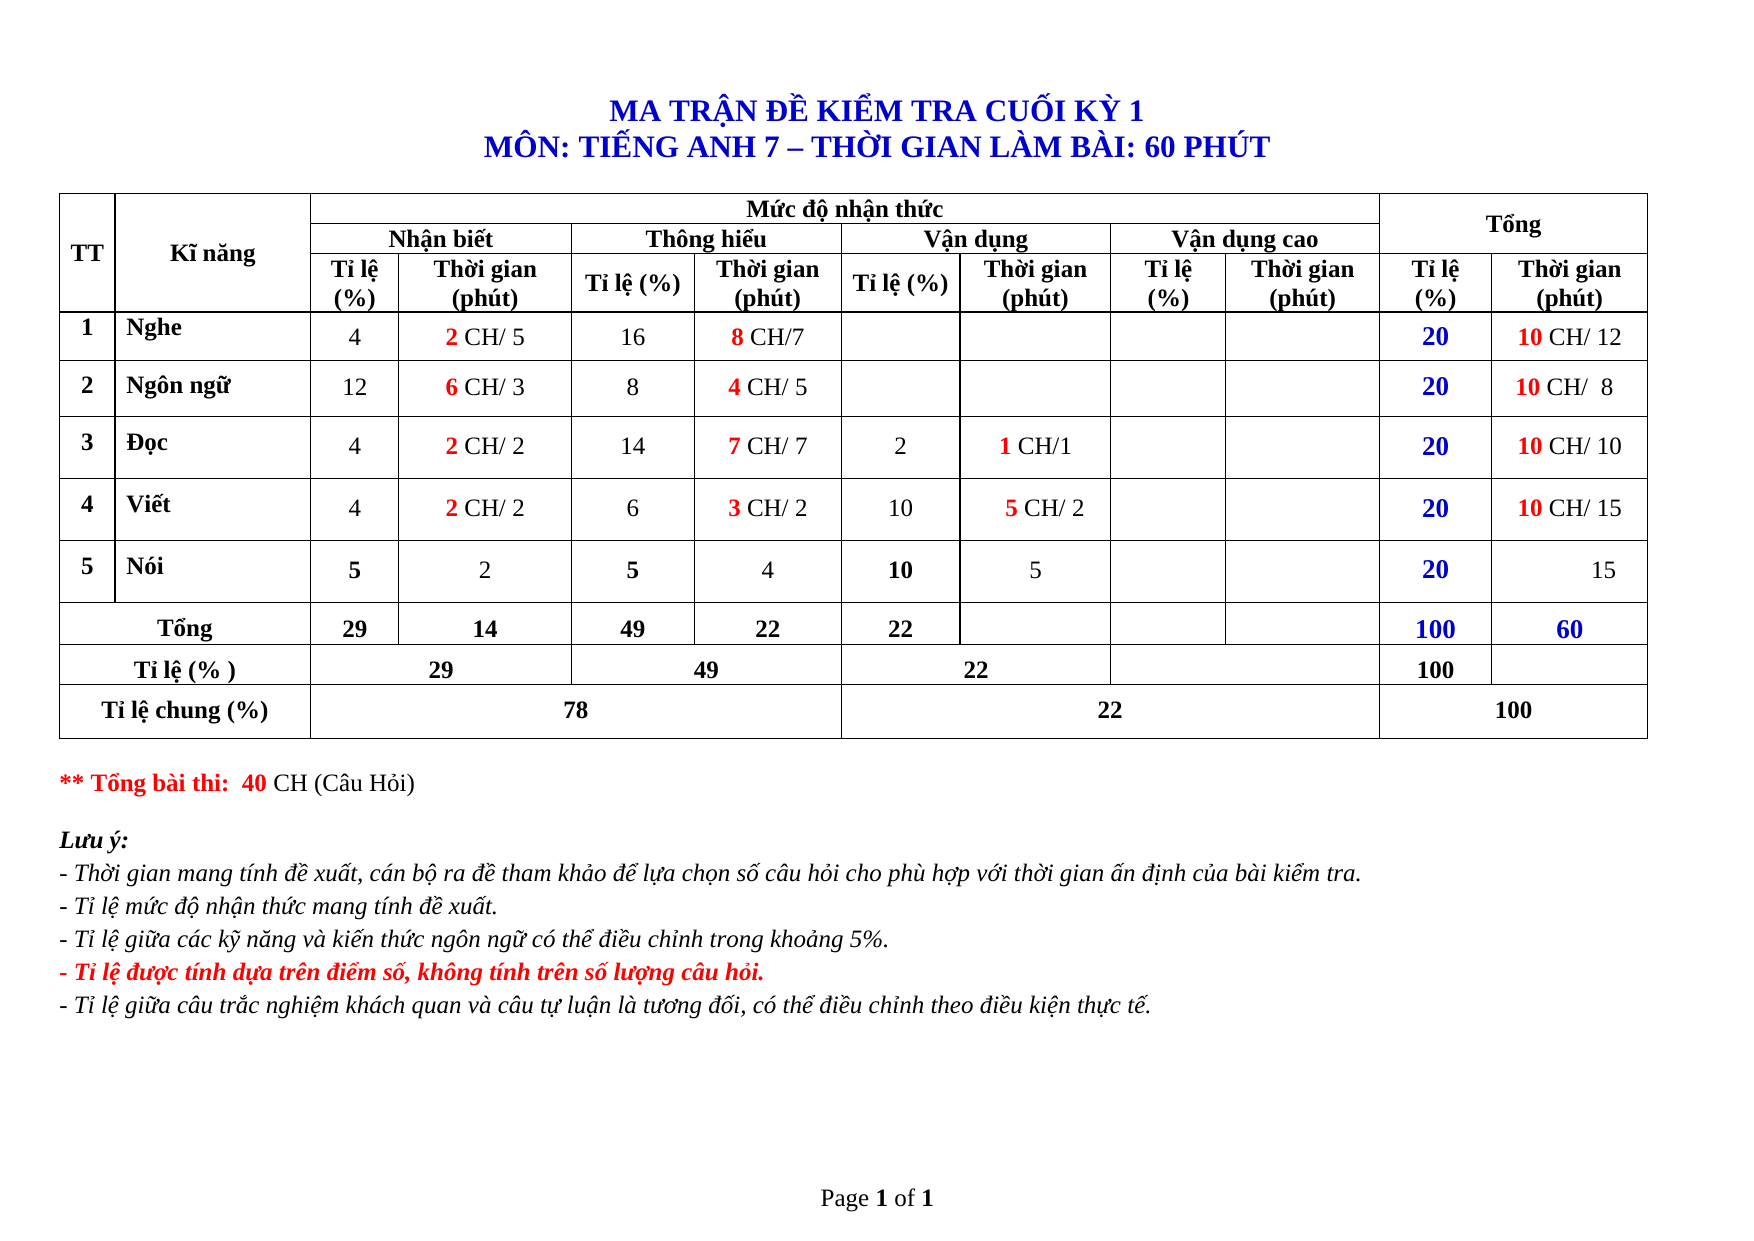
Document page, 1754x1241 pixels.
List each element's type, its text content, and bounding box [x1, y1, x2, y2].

table_cell 2 [399, 541, 571, 602]
table_header Kĩ năng [116, 194, 310, 311]
table_cell 22 [842, 603, 959, 644]
table_cell 2 CH/ 2 [399, 479, 571, 540]
table_cell 8 CH/7 [695, 313, 841, 359]
table_cell 10 CH/ 10 [1492, 417, 1647, 478]
table_cell 22 [842, 645, 1110, 684]
table_cell 4 CH/ 5 [695, 361, 841, 416]
table_cell [961, 313, 1110, 359]
table_cell 8 [572, 361, 694, 416]
table_cell Tỉ lệ (%) [572, 254, 694, 311]
table_cell 10 CH/ 15 [1492, 479, 1647, 540]
table_cell 2 [842, 417, 959, 478]
table_cell 100 [1380, 645, 1491, 684]
table_cell Nhận biết [311, 224, 571, 253]
table_cell 3 [60, 417, 114, 478]
table_cell Vận dụng cao [1111, 224, 1379, 253]
table_cell 22 [842, 685, 1379, 738]
table_cell 16 [572, 313, 694, 359]
table_cell [1226, 417, 1379, 478]
text MA TRẬN ĐỀ KIỂM TRA CUỐI KỲ 1 [59, 93, 1695, 128]
table_cell Tỉ lệ (% ) [60, 645, 310, 684]
table_cell 2 CH/ 5 [399, 313, 571, 359]
table_cell Thời gian (phút) [399, 254, 571, 311]
table_cell [1111, 541, 1225, 602]
table_cell [961, 603, 1110, 644]
table_cell [1111, 645, 1379, 684]
table_cell Tỉ lệ (%) [1380, 254, 1491, 311]
table_cell Thời gian (phút) [961, 254, 1110, 311]
table_cell [1111, 361, 1225, 416]
table_cell 10 [842, 541, 959, 602]
table_cell 100 [1380, 685, 1647, 738]
table_cell [1226, 541, 1379, 602]
table_cell 20 [1380, 361, 1491, 416]
table_cell 4 [695, 541, 841, 602]
table_cell 49 [572, 645, 841, 684]
table_cell 2 CH/ 2 [399, 417, 571, 478]
text - Tỉ lệ được tính dựa trên điểm số, không tính trên số lượng câu hỏi. [59, 957, 1695, 986]
table_cell 4 [60, 479, 114, 540]
table_cell 49 [572, 603, 694, 644]
text MÔN: TIẾNG ANH 7 – THỜI GIAN LÀM BÀI: 60 PHÚT [59, 128, 1695, 164]
table_cell 5 [961, 541, 1110, 602]
table_cell 15 [1492, 541, 1647, 602]
table_cell [1111, 479, 1225, 540]
table_cell 29 [311, 645, 571, 684]
table_cell 14 [572, 417, 694, 478]
table_cell 20 [1380, 541, 1491, 602]
table_cell Đọc [116, 417, 310, 478]
table_cell 6 [572, 479, 694, 540]
table_cell 100 [1380, 603, 1491, 644]
table_cell 12 [311, 361, 398, 416]
table_cell [961, 361, 1110, 416]
table_cell Tỉ lệ chung (%) [60, 685, 310, 738]
table_cell Tỉ lệ (%) [311, 254, 398, 311]
table_cell Vận dụng [842, 224, 1110, 253]
table_cell 10 CH/ 12 [1492, 313, 1647, 359]
text - Tỉ lệ giữa câu trắc nghiệm khách quan và câu tự luận là tương đối, có thể điều chỉnh theo điều kiện thực tế. [59, 990, 1695, 1019]
table_cell Thời gian (phút) [1492, 254, 1647, 311]
table_cell [1111, 603, 1225, 644]
table_cell 29 [311, 603, 398, 644]
table_cell 60 [1492, 603, 1647, 644]
table_cell 5 [311, 541, 398, 602]
table_cell Tổng [60, 603, 310, 644]
text - Tỉ lệ giữa các kỹ năng và kiến thức ngôn ngữ có thể điều chỉnh trong khoảng 5%. [59, 924, 1695, 953]
table_cell [1226, 479, 1379, 540]
table_header TT [60, 194, 114, 311]
text - Tỉ lệ mức độ nhận thức mang tính đề xuất. [59, 891, 1695, 920]
table_cell 4 [311, 313, 398, 359]
table_cell Tỉ lệ (%) [842, 254, 959, 311]
table_cell 6 CH/ 3 [399, 361, 571, 416]
table_cell 22 [695, 603, 841, 644]
table_cell 5 [572, 541, 694, 602]
table_header Tổng [1380, 194, 1647, 253]
table_cell 5 [60, 541, 114, 602]
table_cell 7 CH/ 7 [695, 417, 841, 478]
table_cell 78 [311, 685, 841, 738]
table_cell 4 [311, 417, 398, 478]
table_cell 5 CH/ 2 [961, 479, 1110, 540]
table_cell [1226, 361, 1379, 416]
table_cell [842, 361, 959, 416]
table_cell 4 [311, 479, 398, 540]
table_cell 1 CH/1 [961, 417, 1110, 478]
table_cell 14 [399, 603, 571, 644]
table_cell 20 [1380, 417, 1491, 478]
table_cell [1111, 313, 1225, 359]
table_cell Thông hiểu [572, 224, 841, 253]
table_cell 10 CH/ 8 [1492, 361, 1647, 416]
table_cell Nghe [116, 313, 310, 359]
table_cell 1 [60, 313, 114, 359]
table_cell 2 [60, 361, 114, 416]
table_cell Viết [116, 479, 310, 540]
table_cell Nói [116, 541, 310, 602]
text Lưu ý: [59, 825, 1695, 854]
text - Thời gian mang tính đề xuất, cán bộ ra đề tham khảo để lựa chọn số câu hỏi cho phù hợp với thời gian ấn định của bài kiểm tra. [59, 858, 1695, 887]
table_header Mức độ nhận thức [311, 194, 1379, 223]
table_cell [1226, 603, 1379, 644]
table_cell [1111, 417, 1225, 478]
table_cell Thời gian (phút) [695, 254, 841, 311]
table_cell Tỉ lệ (%) [1111, 254, 1225, 311]
table_cell 10 [842, 479, 959, 540]
table_cell 3 CH/ 2 [695, 479, 841, 540]
table_cell 20 [1380, 479, 1491, 540]
table_cell Ngôn ngữ [116, 361, 310, 416]
table_cell Thời gian (phút) [1226, 254, 1379, 311]
table_cell [1492, 645, 1647, 684]
table_cell [1226, 313, 1379, 359]
text ** Tổng bài thi: 40 CH (Câu Hỏi) [59, 768, 1695, 796]
table_cell 20 [1380, 313, 1491, 359]
table_cell [842, 313, 959, 359]
